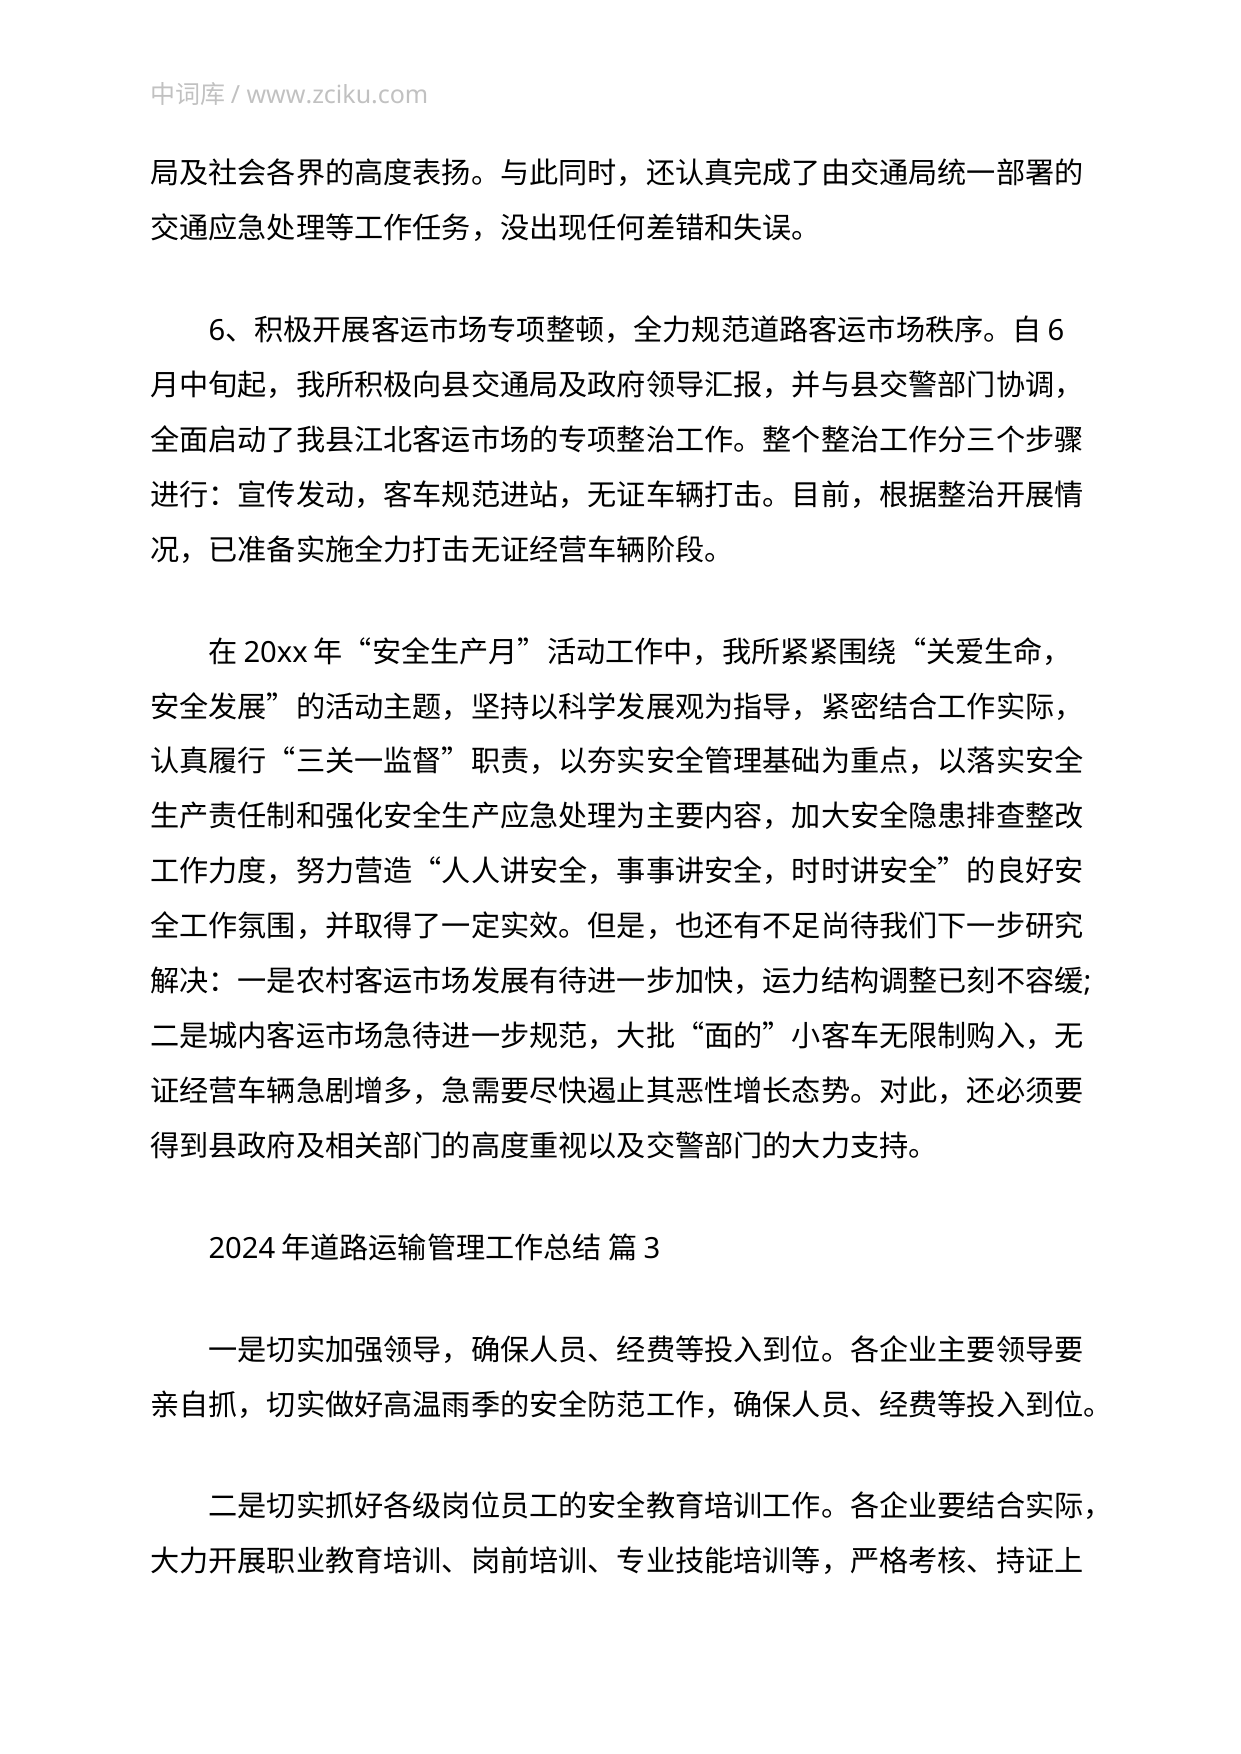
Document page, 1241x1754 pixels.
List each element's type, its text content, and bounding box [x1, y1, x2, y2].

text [150, 1483, 1090, 1580]
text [150, 150, 1090, 247]
text 6、积极开展客运市场专项整顿，全力规范道路客运市场秩序。自6月中旬起，我所积极向县交通局及政府领导汇报，并与县交警部门协调，全面启动了我县江北客运市场的专项整治工作。整个整治工作分三个步骤进行：宣传发动，客车规范进站，无证车辆打击。目前，根据整治开展情况，已准备实施全力打击无证经营车辆阶段。 [150, 307, 1090, 569]
text 一是切实加强领导，确保人员、经费等投入到位。各企业主要领导要亲自抓，切实做好高温雨季的安全防范工作，确保人员、经费等投入到位。 [150, 1326, 1090, 1423]
text 2024年道路运输管理工作总结 篇3 [150, 1224, 1090, 1267]
text 在20xx年“安全生产月”活动工作中，我所紧紧围绕“关爱生命，安全发展”的活动主题，坚持以科学发展观为指导，紧密结合工作实际，认真履行“三关一监督”职责，以夯实安全管理基础为重点，以落实安全生产责任制和强化安全生产应急处理为主要内容，加大安全隐患排查整改工作力度，努力营造“人人讲安全，事事讲安全，时时讲安全”的良好安全工作氛围，并取得了一定实效。但是，也还有不足尚待我们下一步研究解决：一是农村客运市场发展有待进一步加快，运力结构调整已刻不容缓;二是城内客运市场急待进一步规范，大批“面的”小客车无限制购入，无证经营车辆急剧增多，急需要尽快遏止其恶性增长态势。对此，还必须要得到县政府及相关部门的高度重视以及交警部门的大力支持。 [150, 628, 1090, 1165]
